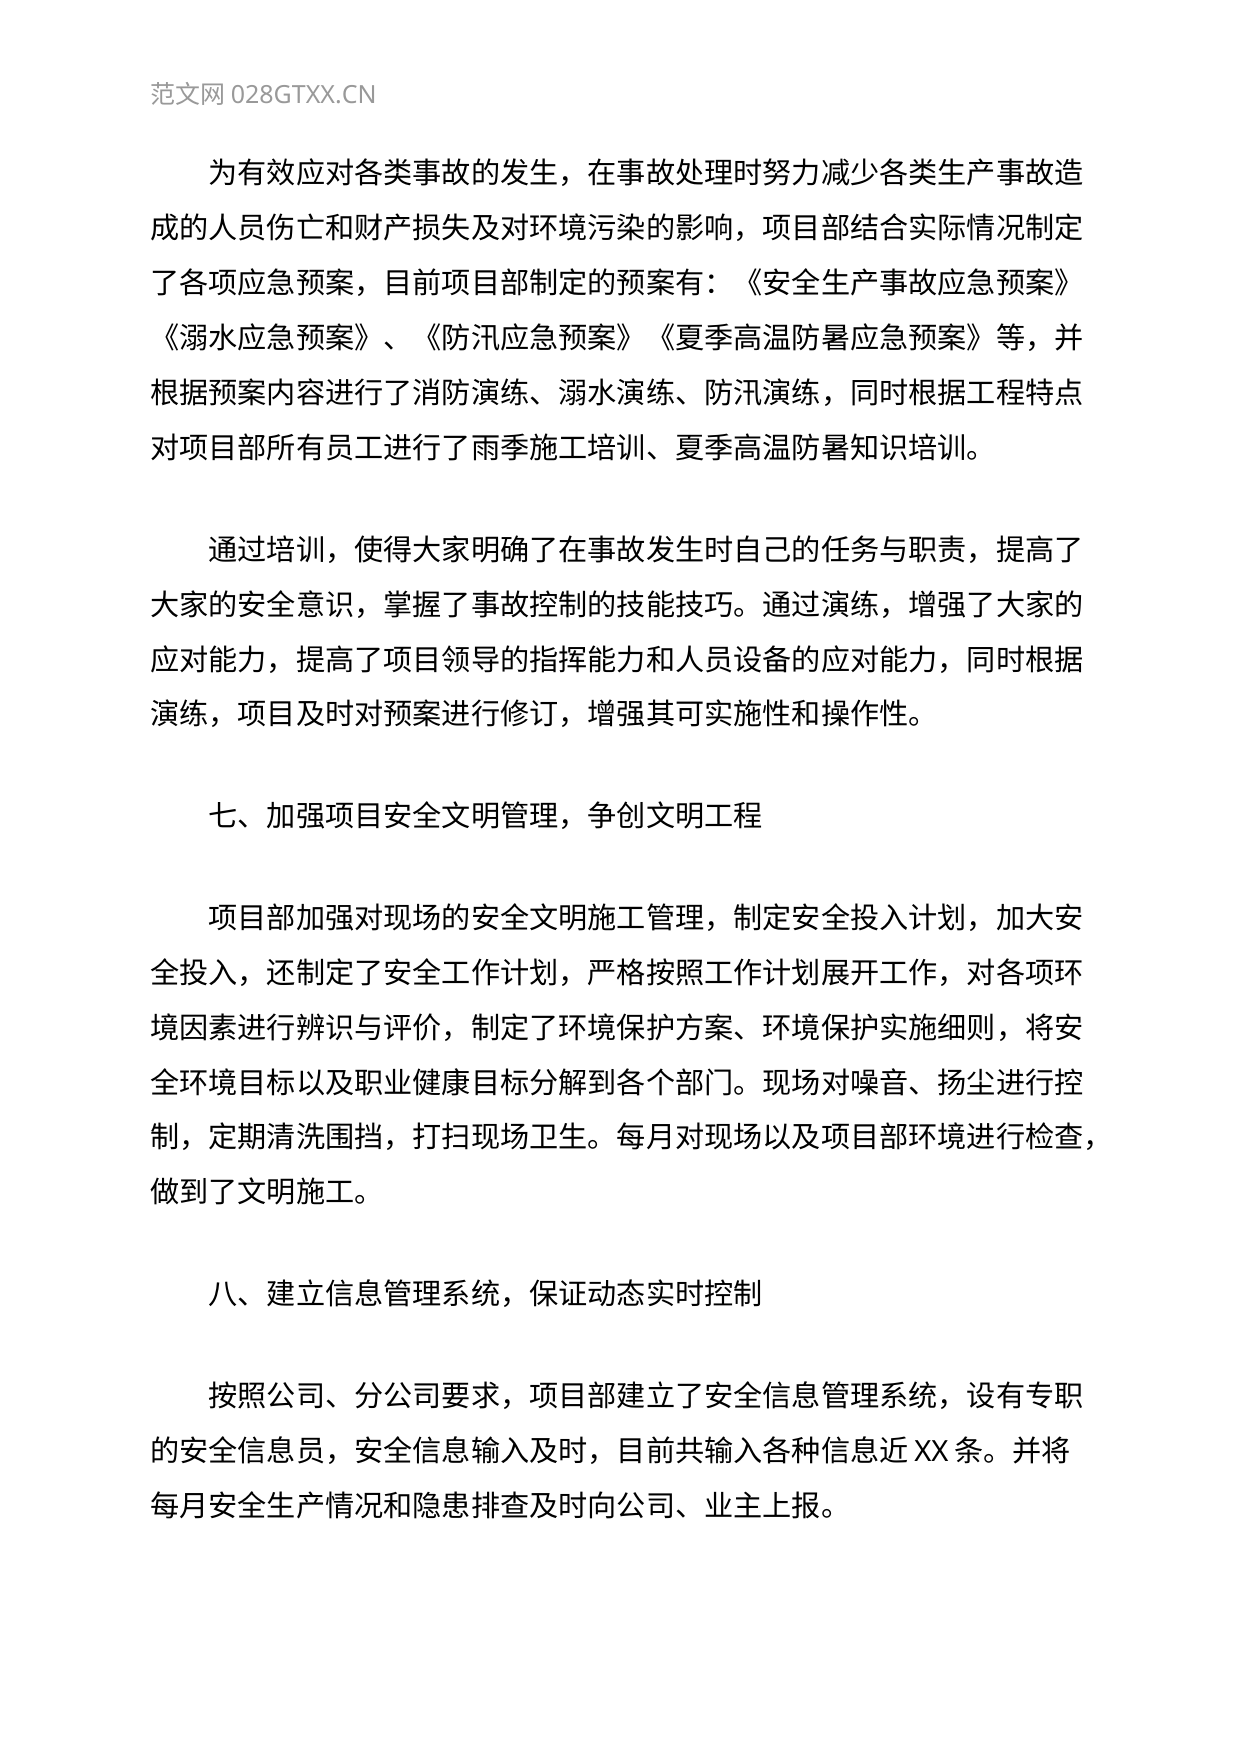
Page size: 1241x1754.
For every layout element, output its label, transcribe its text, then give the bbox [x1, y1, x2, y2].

text 按照公司、分公司要求，项目部建立了安全信息管理系统，设有专职的安全信息员，安全信息输入及时，目前共输入各种信息近XX条。并将每月安全生产情况和隐患排查及时向公司、业主上报。 [150, 1372, 1090, 1525]
text 为有效应对各类事故的发生，在事故处理时努力减少各类生产事故造成的人员伤亡和财产损失及对环境污染的影响，项目部结合实际情况制定了各项应急预案，目前项目部制定的预案有：《安全生产事故应急预案》《溺水应急预案》、《防汛应急预案》《夏季高温防暑应急预案》等，并根据预案内容进行了消防演练、溺水演练、防汛演练，同时根据工程特点对项目部所有员工进行了雨季施工培训、夏季高温防暑知识培训。 [150, 150, 1090, 467]
text 八、建立信息管理系统，保证动态实时控制 [150, 1271, 1090, 1313]
text 项目部加强对现场的安全文明施工管理，制定安全投入计划，加大安全投入，还制定了安全工作计划，严格按照工作计划展开工作，对各项环境因素进行辨识与评价，制定了环境保护方案、环境保护实施细则，将安全环境目标以及职业健康目标分解到各个部门。现场对噪音、扬尘进行控制，定期清洗围挡，打扫现场卫生。每月对现场以及项目部环境进行检查，做到了文明施工。 [150, 894, 1090, 1211]
text 通过培训，使得大家明确了在事故发生时自己的任务与职责，提高了大家的安全意识，掌握了事故控制的技能技巧。通过演练，增强了大家的应对能力，提高了项目领导的指挥能力和人员设备的应对能力，同时根据演练，项目及时对预案进行修订，增强其可实施性和操作性。 [150, 526, 1090, 733]
text 七、加强项目安全文明管理，争创文明工程 [150, 793, 1090, 835]
